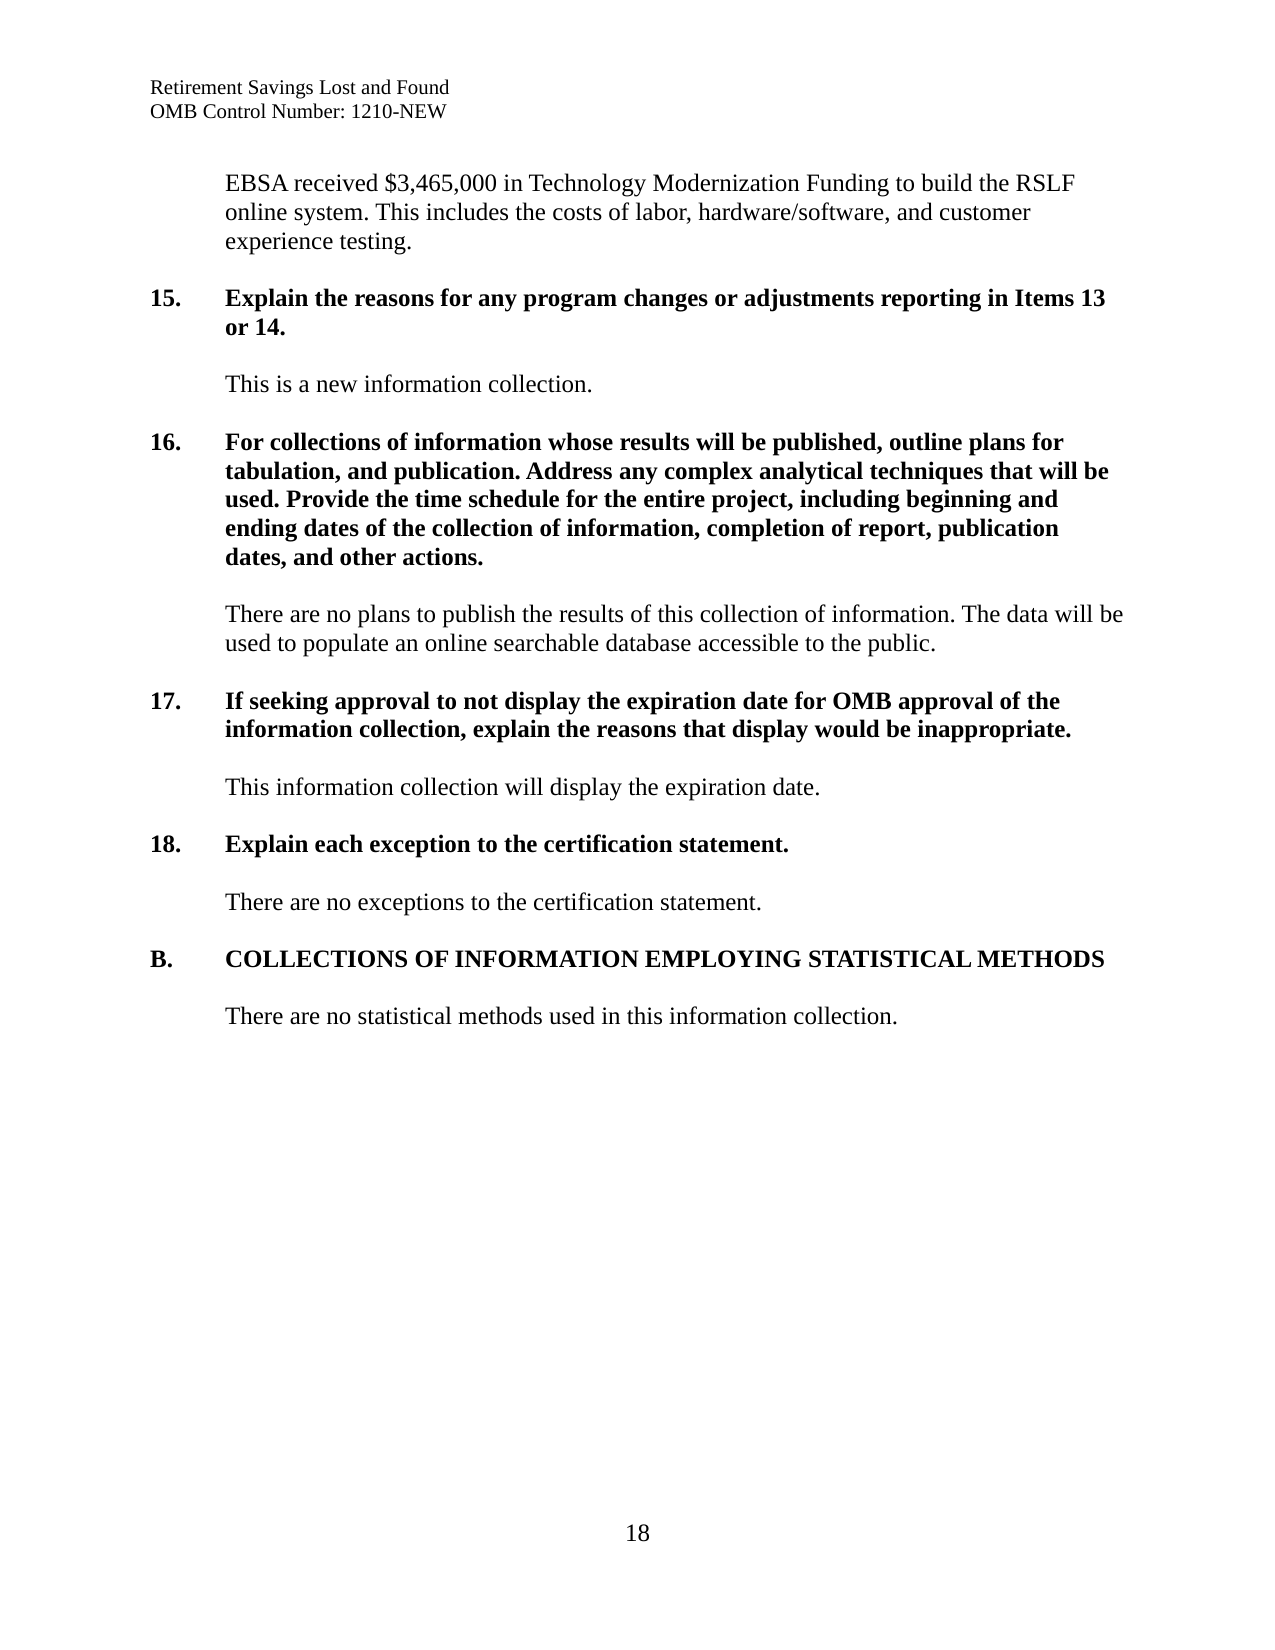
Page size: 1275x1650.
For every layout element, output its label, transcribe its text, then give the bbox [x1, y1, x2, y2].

text There are no statistical methods used in this information collection. [150, 1001, 1125, 1030]
text There are no exceptions to the certification statement. [225, 887, 1125, 916]
text This information collection will display the expiration date. [150, 772, 1125, 801]
text 16. For collections of information whose results will be published, outline plans for tabulation, and publication. Address any complex analytical techniques that will be used. Provide the time schedule for the entire project, including beginning and ending dates of the collection of information, completion of report, publication dates, and other actions. [150, 427, 1125, 571]
text This is a new information collection. [150, 369, 1125, 398]
text 15. Explain the reasons for any program changes or adjustments reporting in Items 13 or 14. [150, 283, 1125, 341]
text 17. If seeking approval to not display the expiration date for OMB approval of the information collection, explain the reasons that display would be inappropriate. [150, 686, 1125, 743]
text 18. Explain each exception to the certification statement. [150, 829, 1125, 858]
text There are no plans to publish the results of this collection of information. The data will be used to populate an online searchable database accessible to the public. [225, 599, 1125, 657]
text EBSA received $3,465,000 in Technology Modernization Funding to build the RSLF online system. This includes the costs of labor, hardware/software, and customer experience testing. [150, 168, 1125, 254]
list COLLECTIONS OF INFORMATION EMPLOYING STATISTICAL METHODS [150, 944, 1125, 973]
